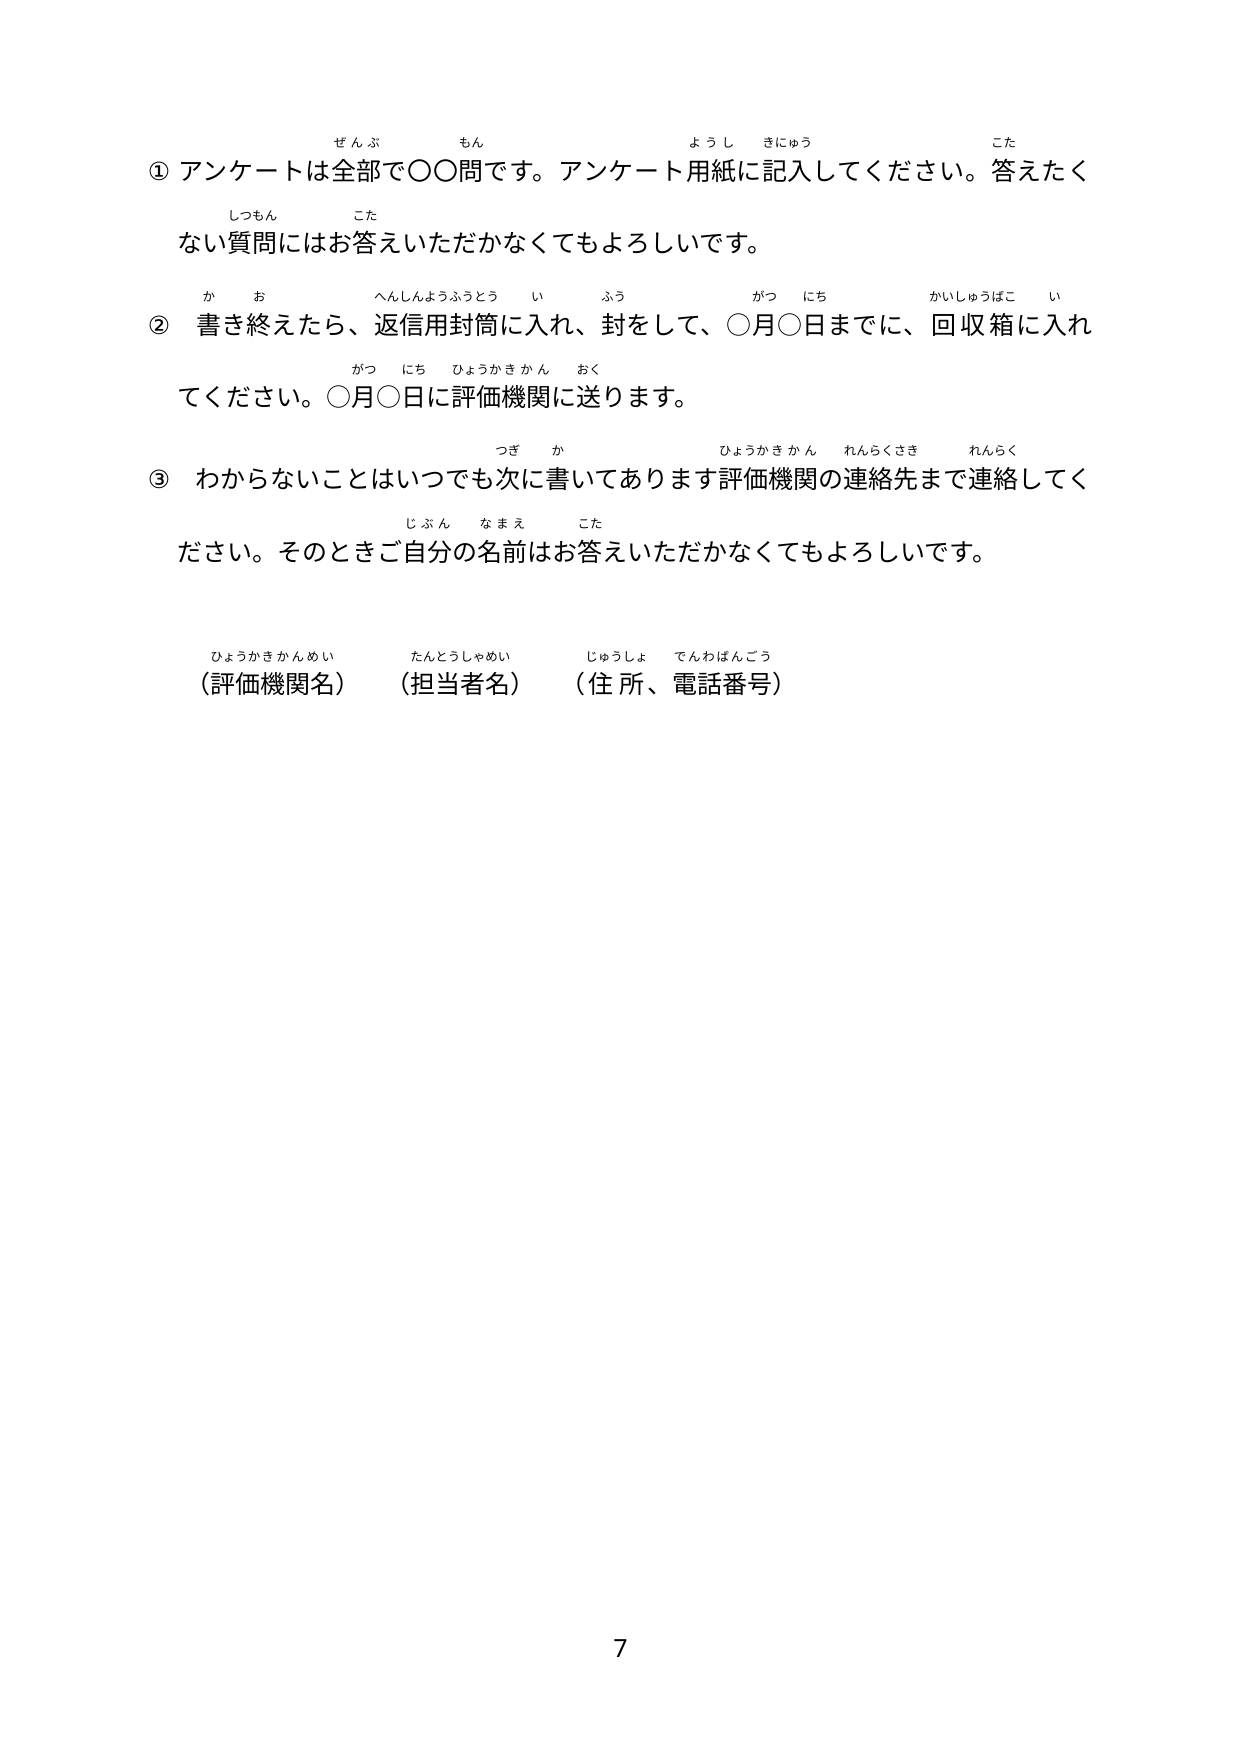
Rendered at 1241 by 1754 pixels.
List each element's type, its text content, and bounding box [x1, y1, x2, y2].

text ③ わからないことはいつでもにいてありますのまでしてください。そのときごのはおえいただかなくてもよろしいです。 [148, 441, 1092, 568]
text ② きえたら、にれ、をして、○○までに、にれてください。○○ににります。 [148, 287, 1092, 414]
text （） （） （、） [185, 646, 1092, 701]
text ① アンケートはで〇〇です。アンケートにしてください。えたくないにはおえいただかなくてもよろしいです。 [148, 133, 1092, 260]
